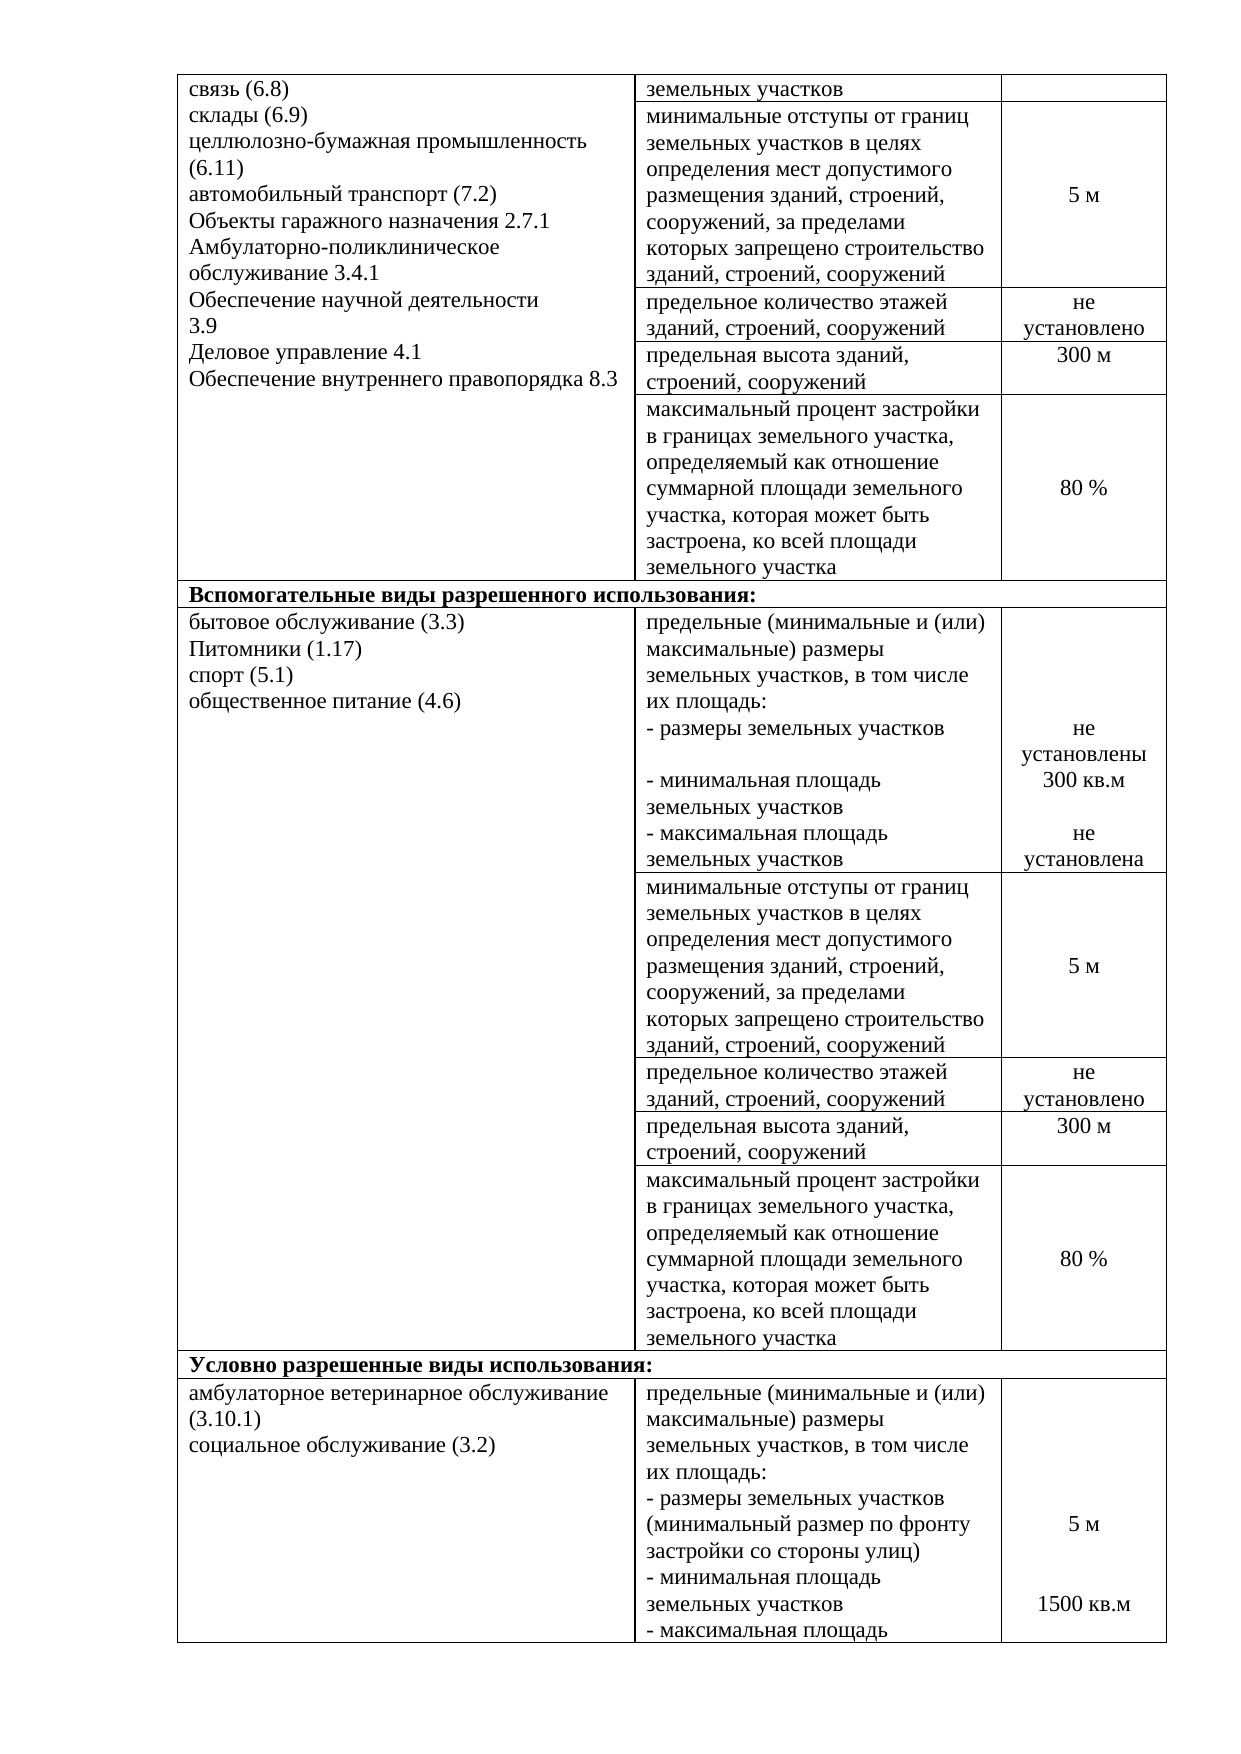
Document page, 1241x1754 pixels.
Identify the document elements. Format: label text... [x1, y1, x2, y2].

table_cell предельное количество этажей зданий, строений, сооружений [636, 1058, 1001, 1111]
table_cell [636, 75, 1001, 101]
table_cell Вспомогательные виды разрешенного использования: [178, 581, 1166, 607]
table_cell минимальные отступы от границ земельных участков в целях определения мест допустимого размещения зданий, строений, сооружений, за пределами которых запрещено строительство зданий, строений, сооружений [636, 102, 1001, 287]
table_cell предельные (минимальные и (или) максимальные) размеры земельных участков, в том числе их площадь: - размеры земельных участков - минимальная площадь земельных участков - максимальная площадь земельных участков [636, 608, 1001, 872]
table_cell бытовое обслуживание (3.3) Питомники (1.17) спорт (5.1) общественное питание (4.6) [178, 608, 634, 1350]
table_cell Условно разрешенные виды использования: [178, 1351, 1166, 1378]
table_cell минимальные отступы от границ земельных участков в целях определения мест допустимого размещения зданий, строений, сооружений, за пределами которых запрещено строительство зданий, строений, сооружений [636, 873, 1001, 1057]
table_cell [178, 1379, 634, 1642]
table_cell не установлено [1002, 1058, 1166, 1111]
table_cell 5 м [1002, 102, 1166, 287]
table_cell 80 % [1002, 1166, 1166, 1350]
table_cell 300 м [1002, 342, 1166, 394]
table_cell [1002, 75, 1166, 101]
table_cell не установлено [1002, 288, 1166, 341]
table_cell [636, 1379, 1001, 1642]
table_cell предельная высота зданий, строений, сооружений [636, 1112, 1001, 1165]
table_cell 80 % [1002, 395, 1166, 580]
table_cell предельное количество этажей зданий, строений, сооружений [636, 288, 1001, 341]
table_cell не установлены 300 кв.м не установлена [1002, 608, 1166, 872]
table_cell предельная высота зданий, строений, сооружений [636, 342, 1001, 394]
table_cell 5 м [1002, 873, 1166, 1057]
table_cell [1002, 1379, 1166, 1642]
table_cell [178, 75, 634, 580]
table_cell 300 м [1002, 1112, 1166, 1165]
